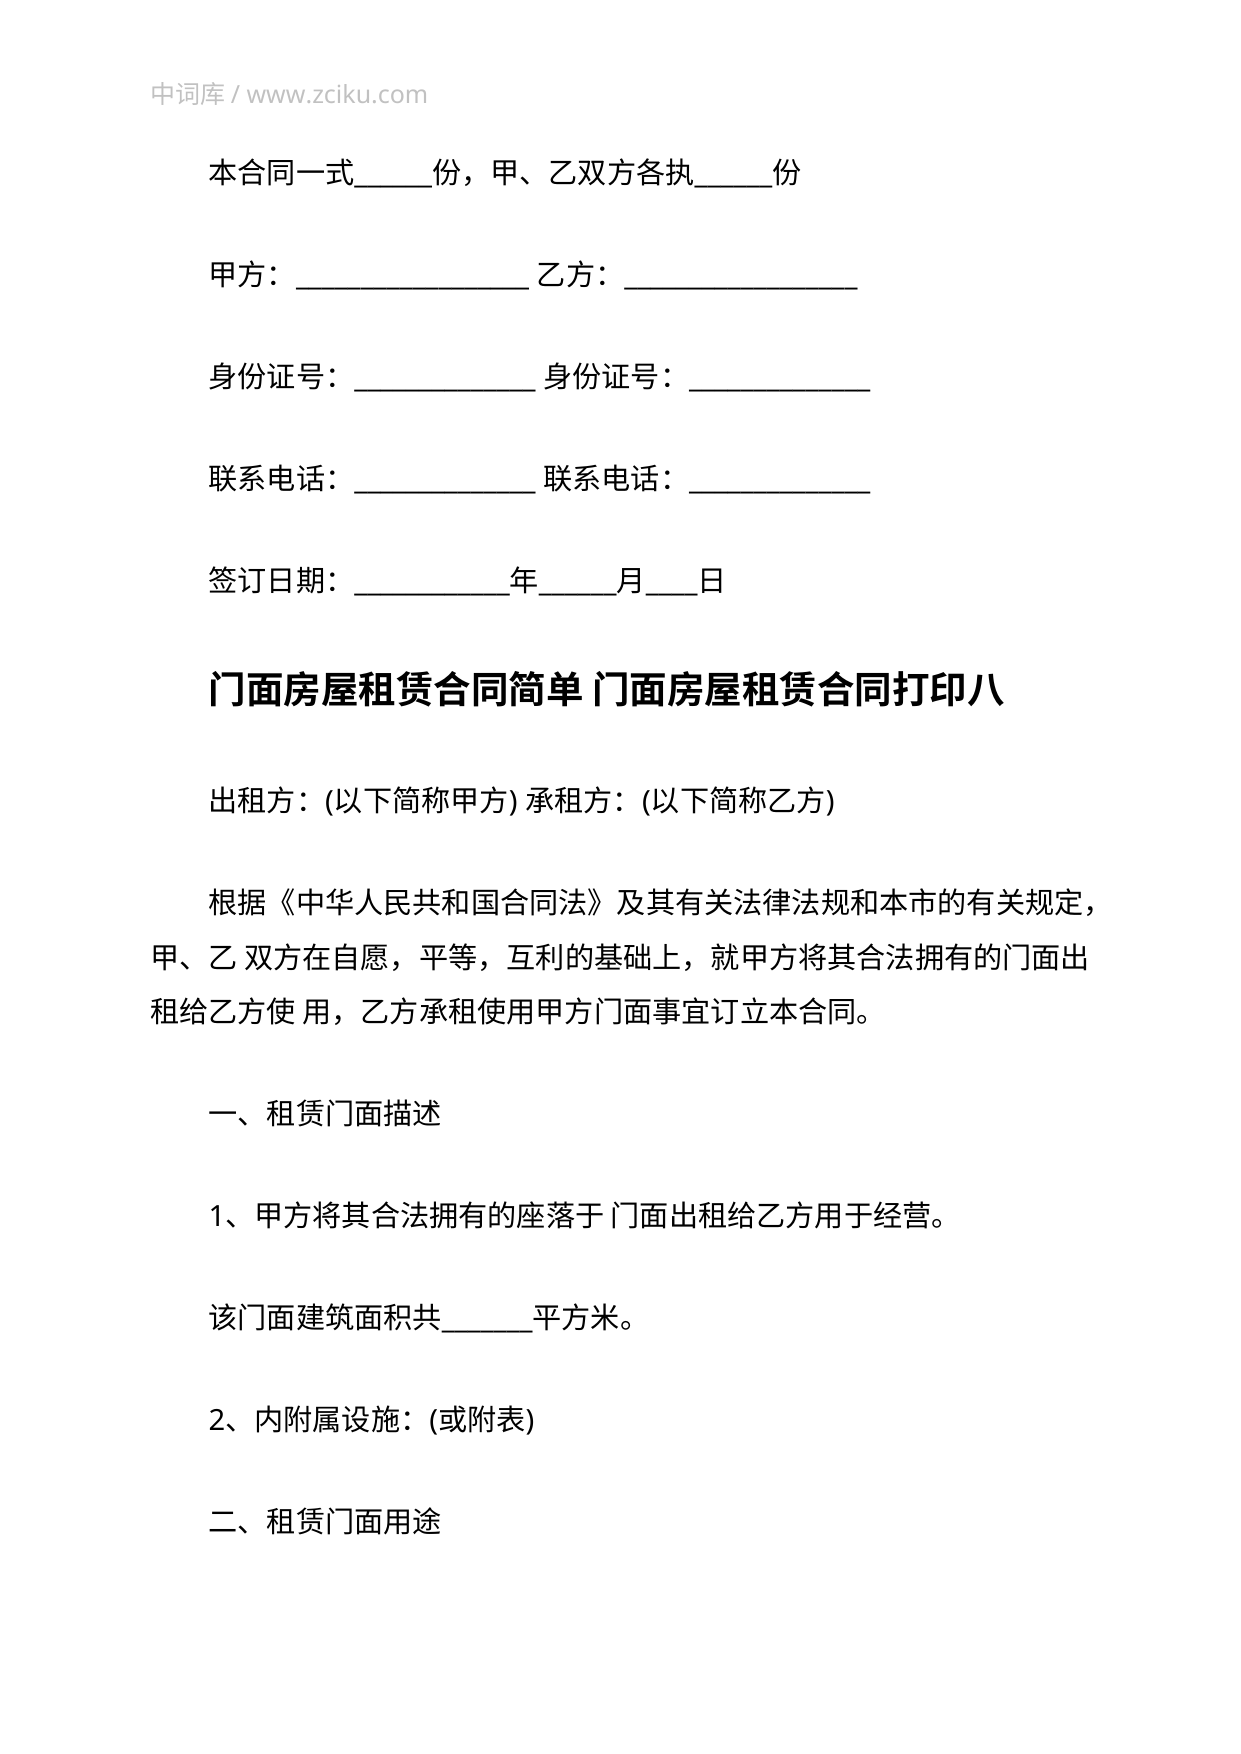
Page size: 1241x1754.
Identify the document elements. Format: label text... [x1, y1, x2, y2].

text 该门面建筑面积共_______平方米。 [150, 1294, 1090, 1337]
text 本合同一式______份，甲、乙双方各执______份 [150, 150, 1090, 192]
text 签订日期：____________年______月____日 [150, 558, 1090, 600]
text 甲方：__________________ 乙方：__________________ [150, 252, 1090, 294]
text 根据《中华人民共和国合同法》及其有关法律法规和本市的有关规定，甲、乙 双方在自愿，平等，互利的基础上，就甲方将其合法拥有的门面出租给乙方使 用，乙方承租使用甲方门面事宜订立本合同。 [150, 879, 1090, 1031]
text 出租方：(以下简称甲方) 承租方：(以下简称乙方) [150, 777, 1090, 820]
text 门面房屋租赁合同简单 门面房屋租赁合同打印八 [150, 660, 1090, 714]
text 联系电话：______________ 联系电话：______________ [150, 456, 1090, 498]
text 一、租赁门面描述 [150, 1091, 1090, 1133]
text 2、内附属设施：(或附表) [150, 1397, 1090, 1439]
text 1、甲方将其合法拥有的座落于 门面出租给乙方用于经营。 [150, 1193, 1090, 1235]
text 身份证号：______________ 身份证号：______________ [150, 354, 1090, 396]
text 二、租赁门面用途 [150, 1498, 1090, 1541]
